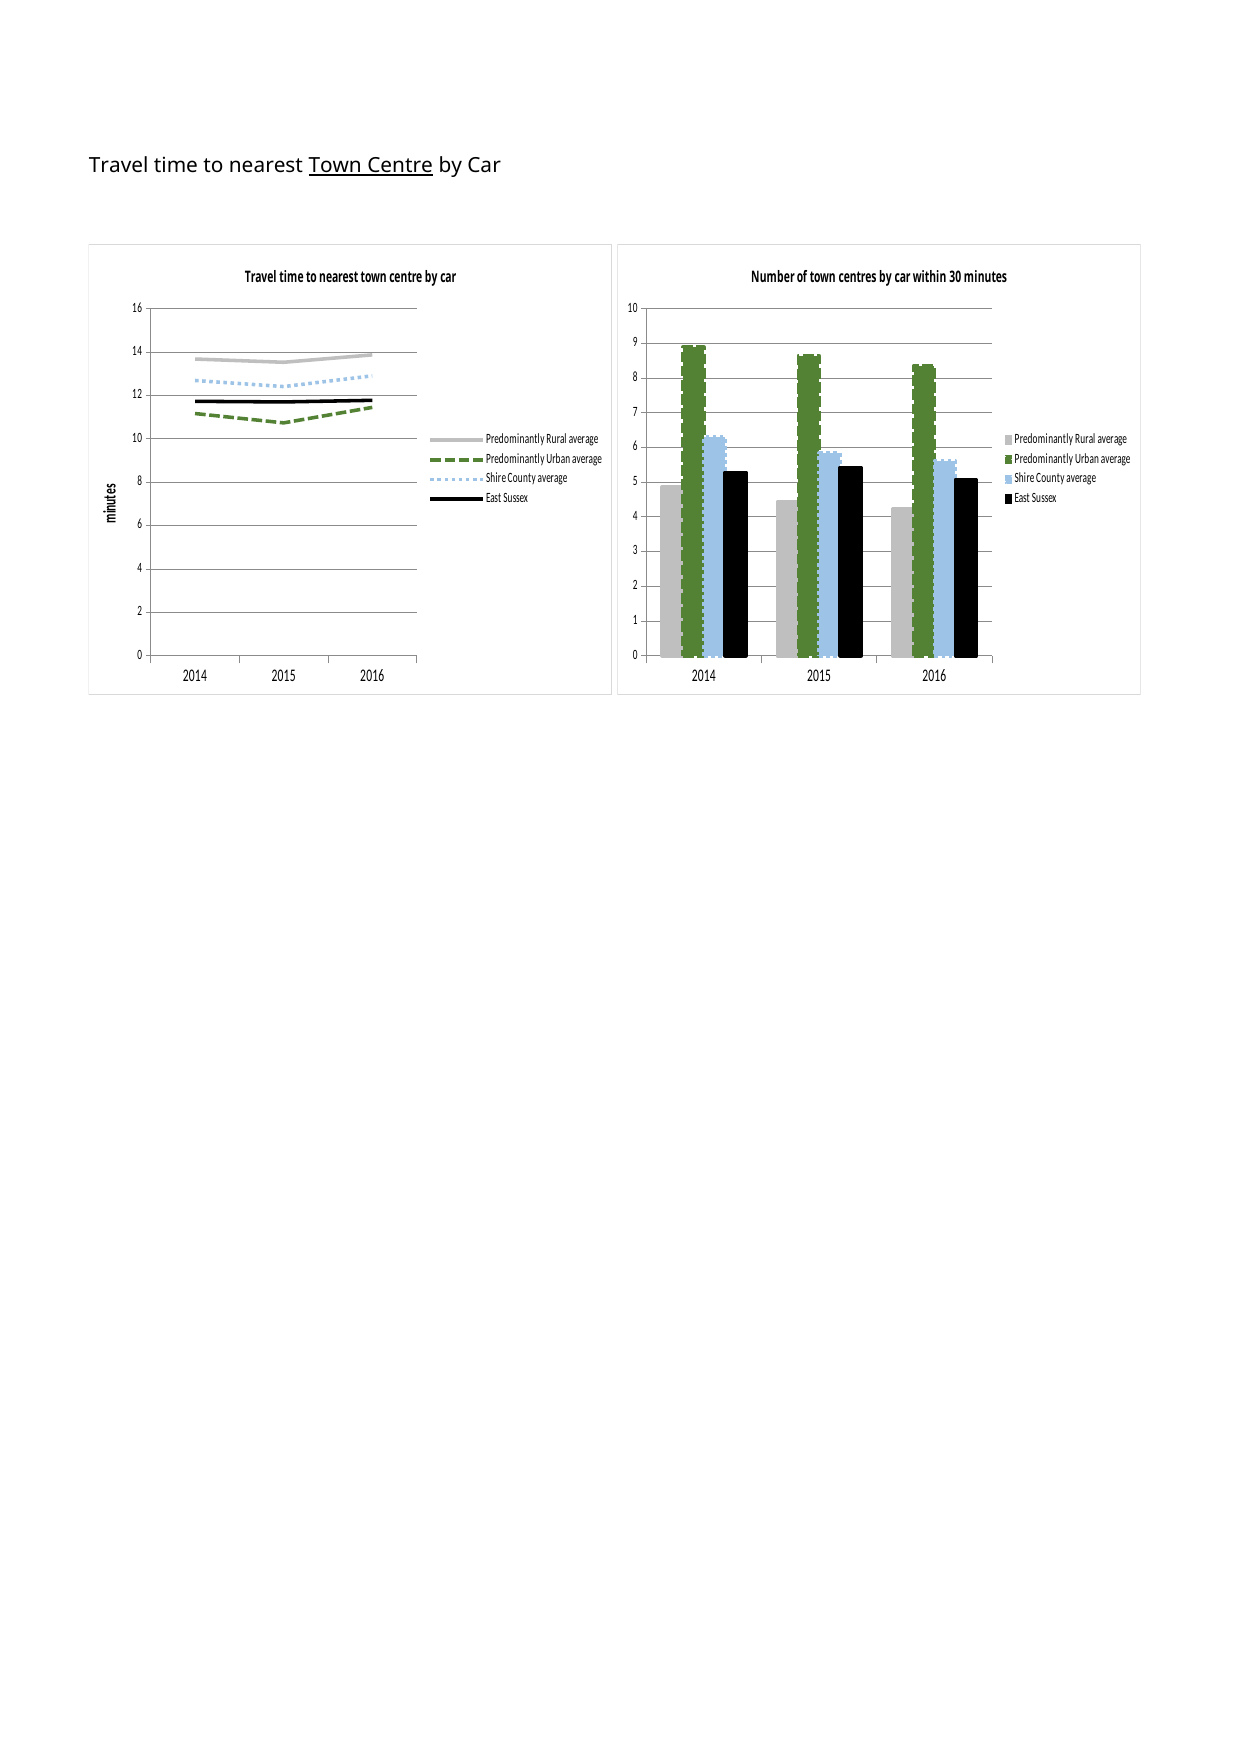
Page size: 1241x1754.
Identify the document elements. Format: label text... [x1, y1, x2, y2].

text Travel time to nearest Town Centre by Car [89, 150, 1152, 178]
